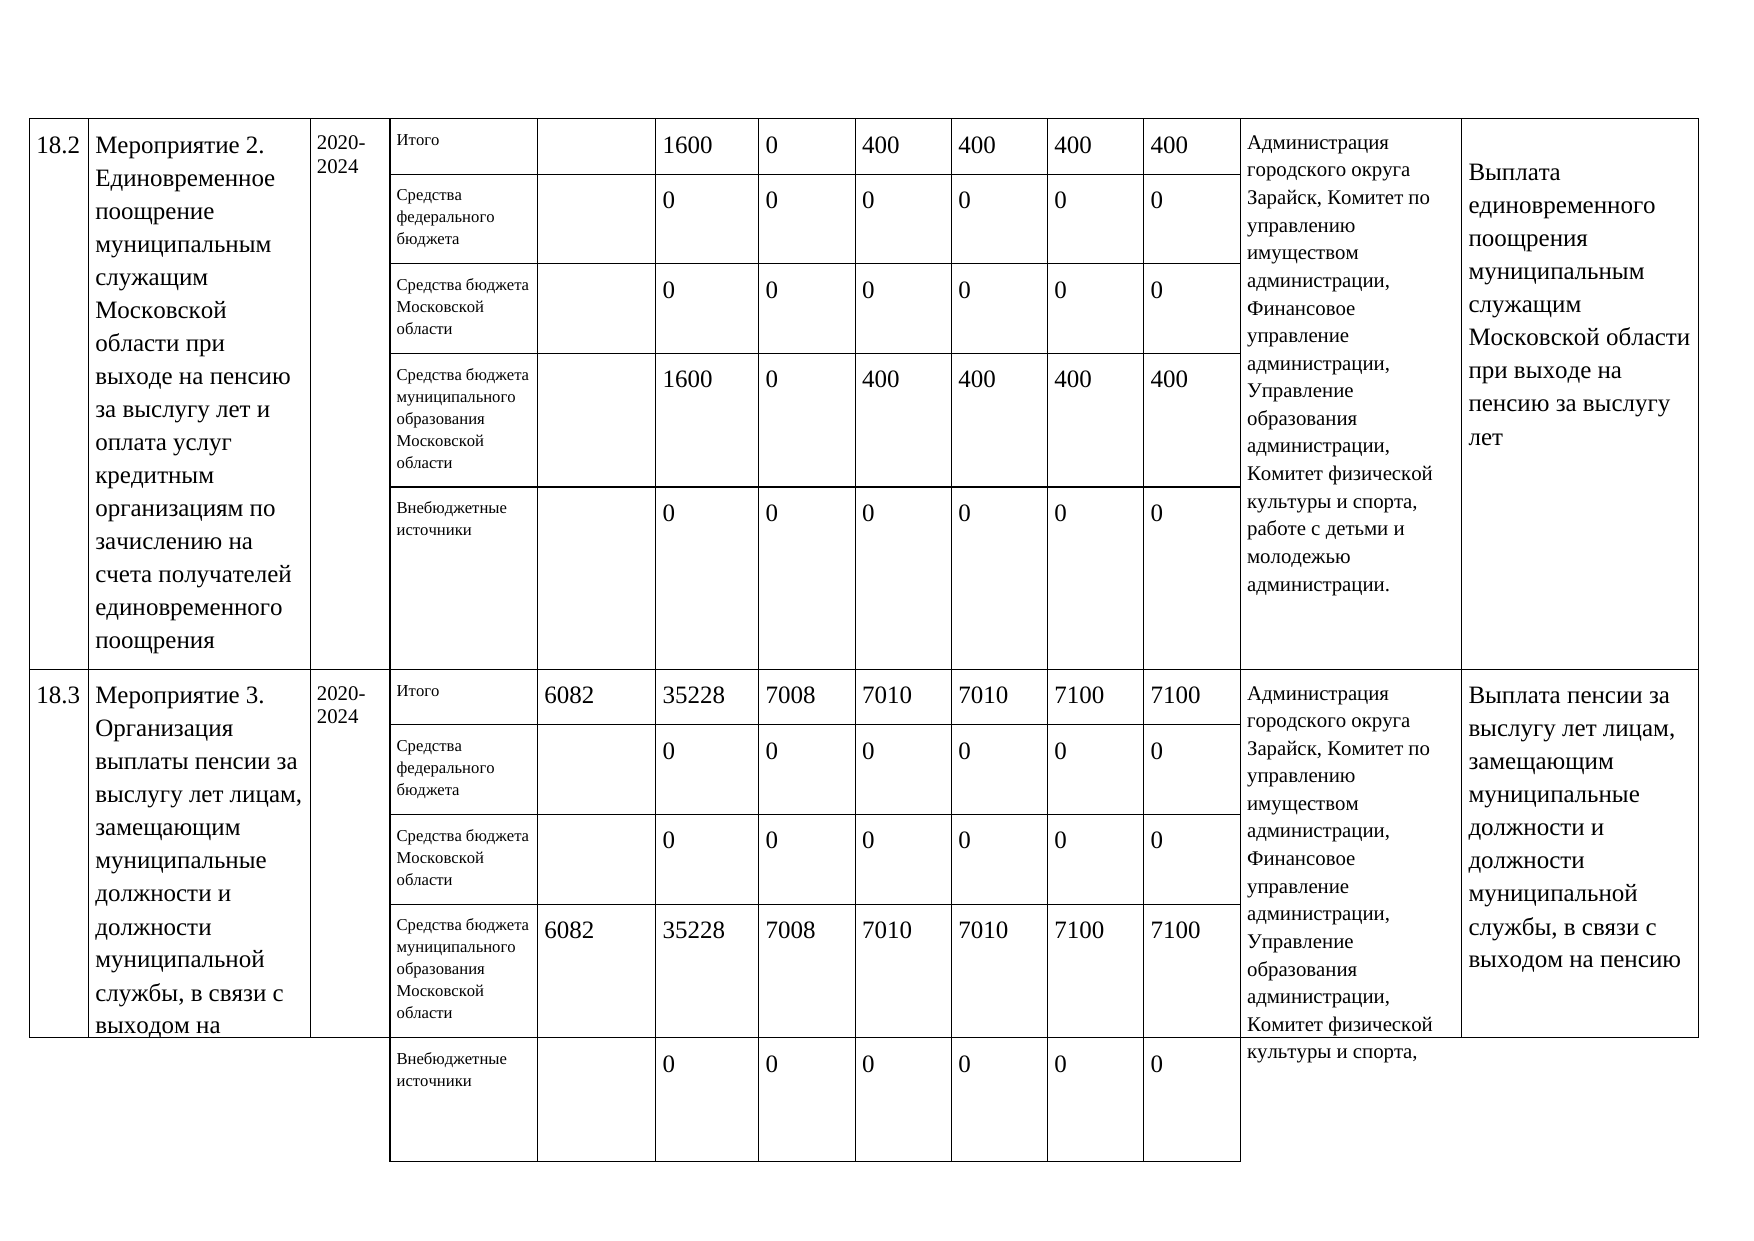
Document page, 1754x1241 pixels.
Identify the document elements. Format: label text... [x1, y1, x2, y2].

table_cell Выплата единовременного поощрения муниципальным служащим Московской области при выходе на пенсию за выслугу лет [1462, 119, 1698, 669]
table_cell Внебюджетные источники [391, 1038, 537, 1161]
table_cell [538, 815, 655, 903]
table_cell 18.3 [30, 670, 88, 1037]
table_cell Средства бюджета Московской области [391, 815, 537, 903]
table_cell 0 [952, 725, 1047, 814]
table_cell 0 [1144, 725, 1240, 814]
table_cell 0 [952, 488, 1047, 669]
table_cell 2020- 2024 [311, 670, 389, 1037]
table_cell 0 [1144, 175, 1240, 263]
table_cell 0 [656, 175, 758, 263]
table_cell [538, 119, 655, 173]
table_cell Мероприятие 2. Единовременное поощрение муниципальным служащим Московской области при выходе на пенсию за выслугу лет и оплата услуг кредитным организациям по зачислению на счета получателей единовременного поощрения [89, 119, 310, 669]
table_cell 0 [656, 725, 758, 814]
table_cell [1241, 119, 1461, 669]
table_cell 6082 [538, 905, 655, 1037]
table_cell 0 [656, 815, 758, 903]
table_cell 7100 [1048, 670, 1143, 724]
table_cell 0 [759, 354, 855, 486]
table_cell [538, 488, 655, 669]
table_cell 400 [1144, 354, 1240, 486]
table_cell 400 [952, 119, 1047, 173]
table_cell 7010 [856, 905, 951, 1037]
table_cell 0 [856, 1038, 951, 1161]
table_cell Итого [391, 670, 537, 724]
table_cell 6082 [538, 670, 655, 724]
table_cell Мероприятие 3. Организация выплаты пенсии за выслугу лет лицам, замещающим муниципальные должности и должности муниципальной службы, в связи с выходом на пенсию [89, 670, 310, 1037]
table_cell 7008 [759, 905, 855, 1037]
table_cell Средства федерального бюджета [391, 725, 537, 814]
table_cell 0 [952, 264, 1047, 353]
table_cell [1241, 670, 1461, 1037]
table_cell Выплата пенсии за выслугу лет лицам, замещающим муниципальные должности и должности муниципальной службы, в связи с выходом на пенсию [1462, 670, 1698, 1037]
table_cell 0 [952, 815, 1047, 903]
table_cell [538, 175, 655, 263]
table_cell [538, 354, 655, 486]
table_cell 0 [1144, 264, 1240, 353]
table_cell 18.2 [30, 119, 88, 669]
table_cell 400 [1048, 354, 1143, 486]
table_cell 0 [856, 264, 951, 353]
table_cell 7010 [952, 670, 1047, 724]
table_cell 2020- 2024 [311, 119, 389, 669]
table_cell 0 [759, 488, 855, 669]
table_cell 0 [759, 264, 855, 353]
table_cell 0 [856, 175, 951, 263]
table_cell 0 [1048, 175, 1143, 263]
table_cell 0 [759, 175, 855, 263]
table_cell Итого [391, 119, 537, 173]
table_cell 0 [952, 1038, 1047, 1161]
table_cell 7100 [1048, 905, 1143, 1037]
table_cell 0 [759, 1038, 855, 1161]
table_cell Средства бюджета Московской области [391, 264, 537, 353]
table_cell 0 [856, 488, 951, 669]
table_cell 0 [1144, 815, 1240, 903]
table_cell 7010 [856, 670, 951, 724]
table_cell 1600 [656, 119, 758, 173]
table_cell 400 [1048, 119, 1143, 173]
table_cell Внебюджетные источники [391, 488, 537, 669]
table_cell 0 [759, 119, 855, 173]
table_cell 7100 [1144, 670, 1240, 724]
table_cell 400 [856, 354, 951, 486]
table_cell 0 [1048, 815, 1143, 903]
table_cell [538, 1038, 655, 1161]
table_cell 0 [759, 725, 855, 814]
table_cell 0 [856, 815, 951, 903]
table_cell 0 [856, 725, 951, 814]
table_cell 35228 [656, 905, 758, 1037]
table_cell [538, 264, 655, 353]
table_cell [391, 354, 537, 486]
table_cell 400 [856, 119, 951, 173]
table_cell 0 [1048, 488, 1143, 669]
table_cell 0 [1144, 488, 1240, 669]
table_cell 0 [1048, 1038, 1143, 1161]
table_cell 0 [952, 175, 1047, 263]
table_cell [391, 905, 537, 1037]
table_cell 0 [759, 815, 855, 903]
table_cell 7008 [759, 670, 855, 724]
table_cell 0 [1048, 725, 1143, 814]
table_cell 7010 [952, 905, 1047, 1037]
table_cell 35228 [656, 670, 758, 724]
table_cell 7100 [1144, 905, 1240, 1037]
table_cell 0 [656, 264, 758, 353]
table_cell 0 [656, 1038, 758, 1161]
table_cell Средства федерального бюджета [391, 175, 537, 263]
table_cell 400 [952, 354, 1047, 486]
table_cell 400 [1144, 119, 1240, 173]
table_cell [538, 725, 655, 814]
table_cell 0 [656, 488, 758, 669]
table_cell 1600 [656, 354, 758, 486]
table_cell 0 [1048, 264, 1143, 353]
table_cell 0 [1144, 1038, 1240, 1161]
